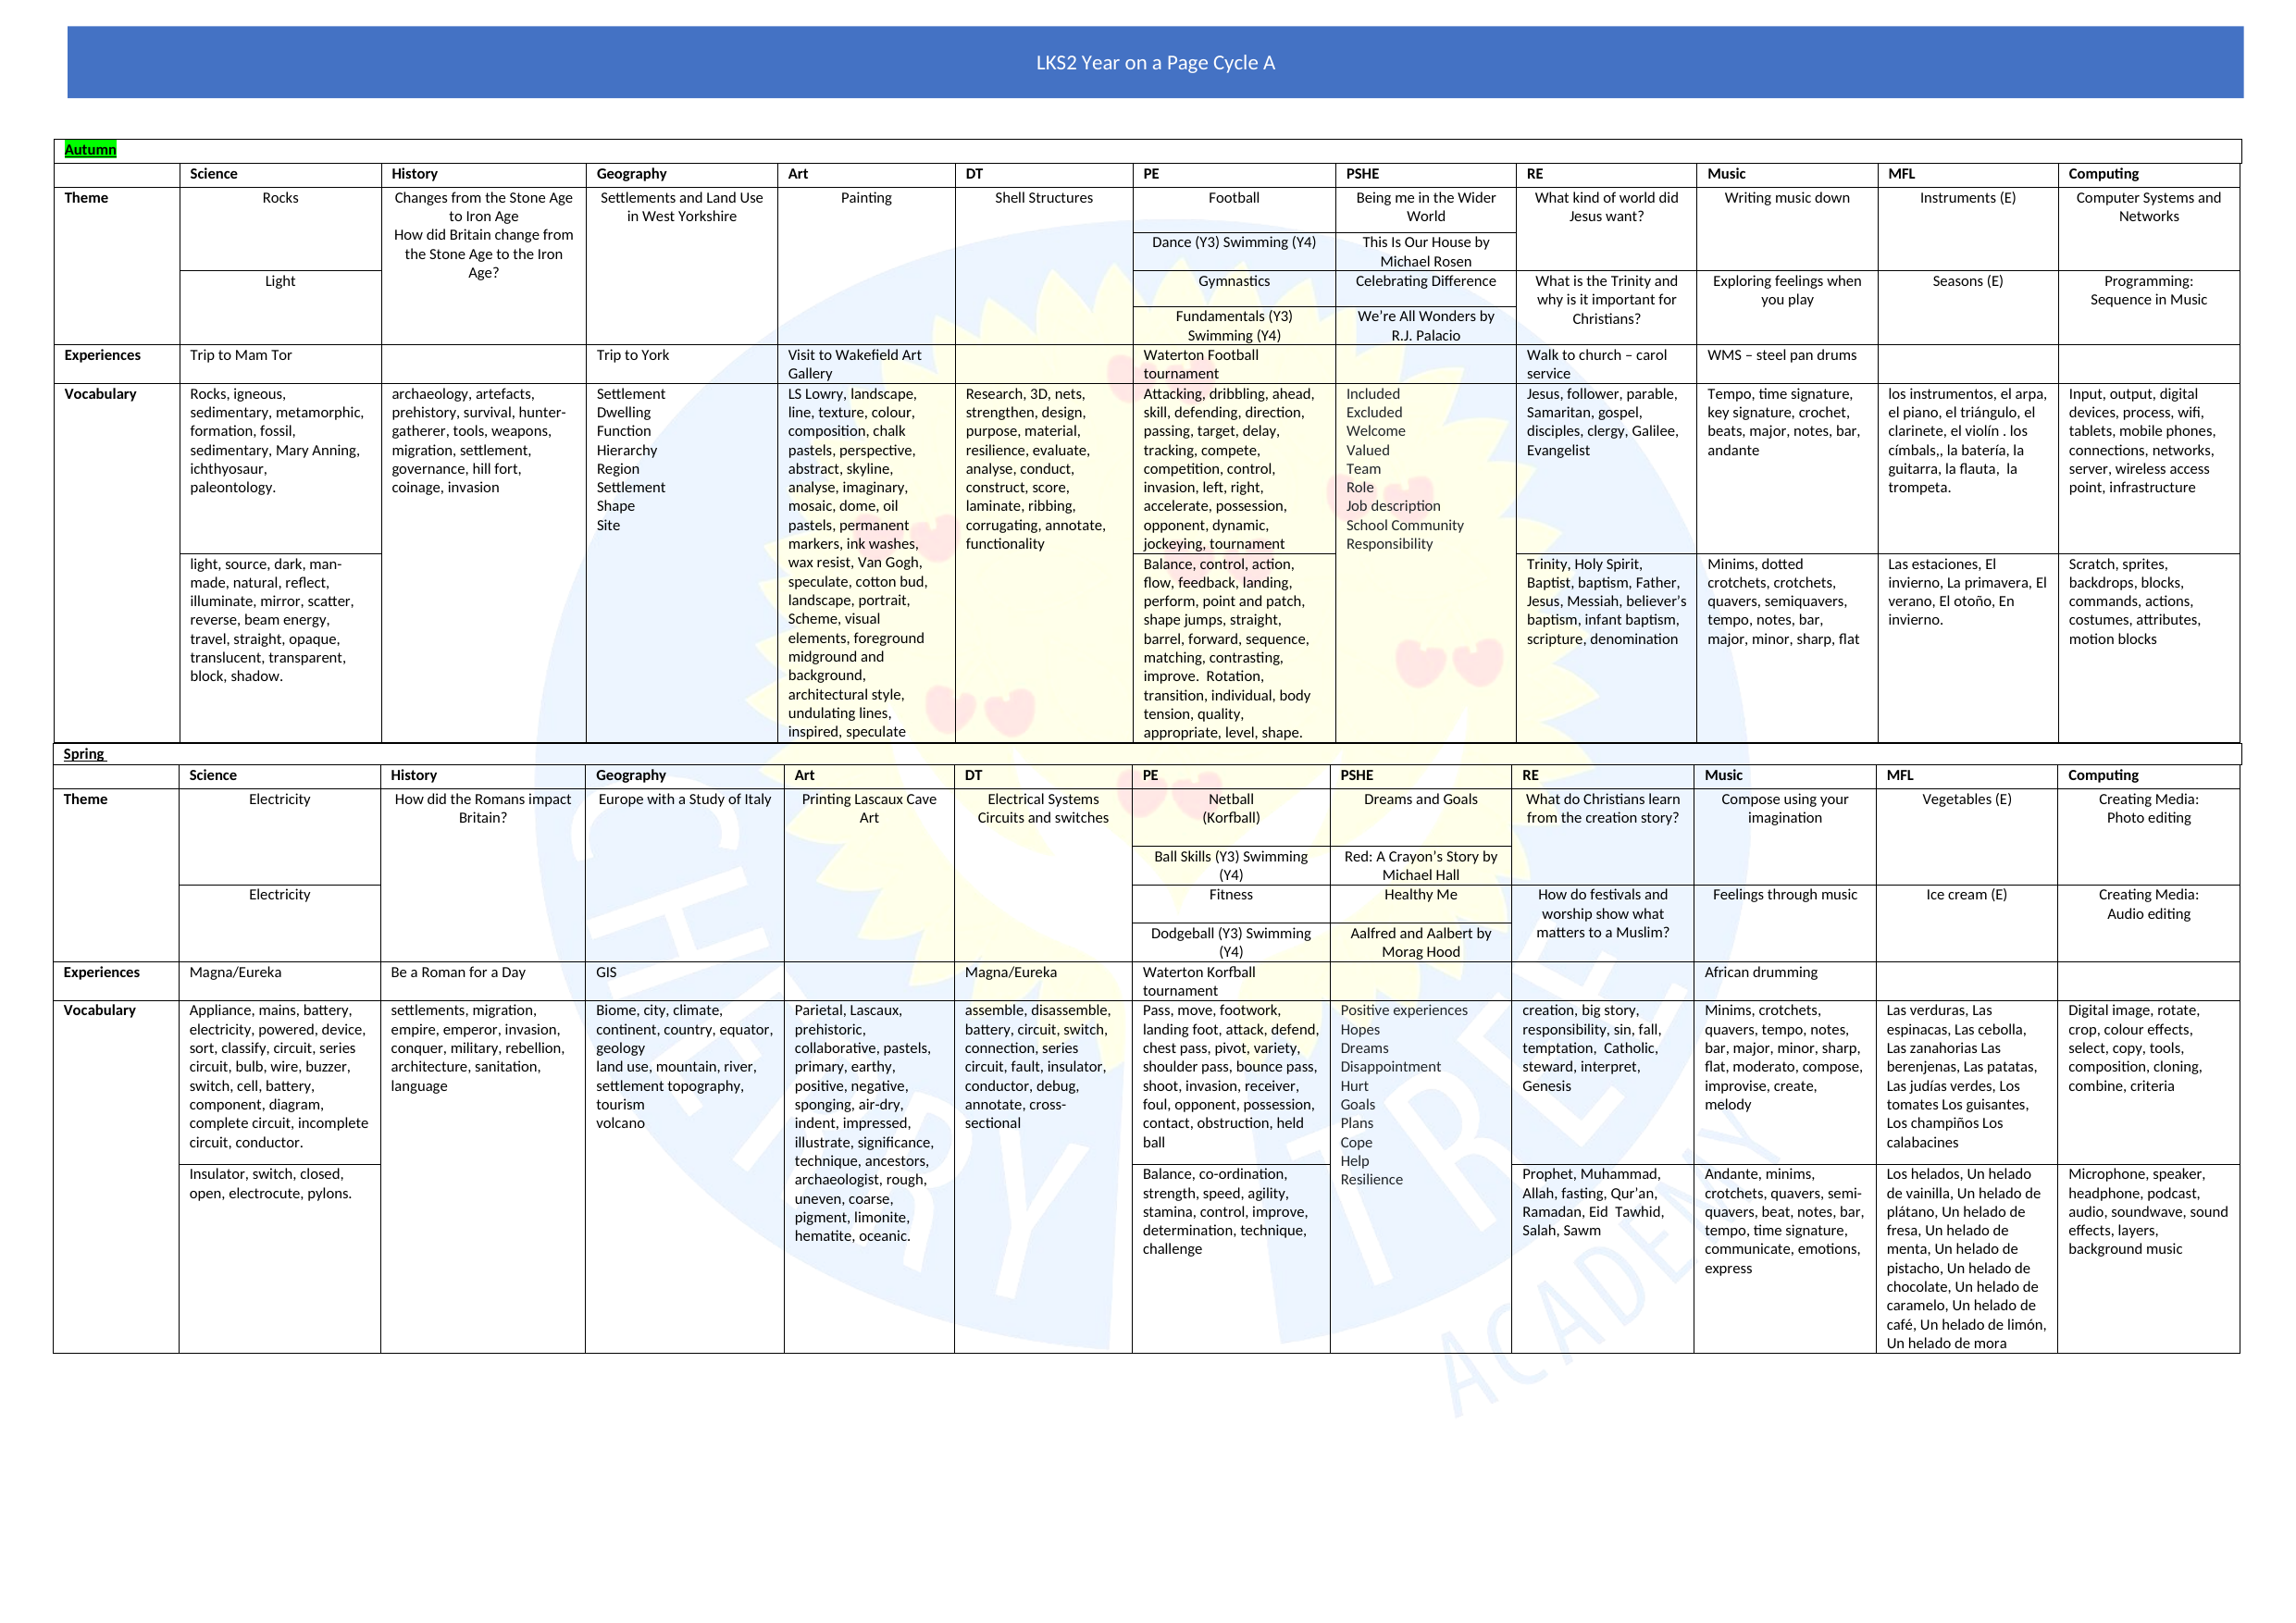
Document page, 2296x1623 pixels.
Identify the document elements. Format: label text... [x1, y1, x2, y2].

table_cell Settlements and Land Use in West Yorkshire [587, 188, 777, 344]
table_cell Balance, co-ordination, strength, speed, agility, stamina, control, improve, determination, technique, challenge [1133, 1165, 1330, 1353]
table_cell History [381, 765, 585, 788]
table_cell Experiences [55, 345, 180, 383]
table_cell Balance, control, action, flow, feedback, landing, perform, point and patch, shape jumps, straight, barrel, forward, sequence, matching, contrasting, improve. Rotation, transition, individual, body tension, quality, appropriate, level, shape. [1134, 554, 1335, 742]
table_cell MFL [1879, 164, 2058, 187]
table_cell Theme [54, 789, 179, 961]
table_cell [1877, 962, 2057, 1000]
table_cell Science [180, 164, 381, 187]
table_cell [2059, 345, 2240, 383]
table_cell Vegetables (E) [1877, 789, 2057, 885]
table_cell DT [956, 164, 1133, 187]
table_cell Aalfred and Aalbert by Morag Hood [1331, 923, 1511, 961]
table_cell Las verduras, Las espinacas, Las cebolla, Las zanahorias Las berenjenas, Las patatas, Las judías verdes, Los tomates Los guisantes, Los champiños Los calabacines [1877, 1001, 2057, 1163]
table_cell [1331, 962, 1511, 1000]
table_cell How do festivals and worship show what matters to a Muslim? [1512, 886, 1694, 961]
table_cell Vocabulary [54, 1001, 179, 1353]
table_cell History [382, 164, 586, 187]
table_cell Art [778, 164, 955, 187]
table_cell Programming: Sequence in Music [2059, 271, 2240, 344]
table_cell WMS – steel pan drums [1697, 345, 1878, 383]
table_cell Dreams and Goals [1331, 789, 1511, 846]
table_cell creation, big story, responsibility, sin, fall, temptation, Catholic, steward, interpret, Genesis [1512, 1001, 1694, 1163]
table_cell Netball (Korfball) [1133, 789, 1330, 846]
table_cell Fundamentals (Y3) Swimming (Y4) [1134, 307, 1335, 344]
table_cell los instrumentos, el arpa, el piano, el triángulo, el clarinete, el violín . los címbals,, la batería, la guitarra, la flauta, la trompeta. [1879, 384, 2058, 553]
table_cell Jesus, follower, parable, Samaritan, gospel, disciples, clergy, Galilee, Evangelist [1517, 384, 1696, 553]
table_cell How did the Romans impact Britain? [381, 789, 585, 961]
table_cell Included Excluded Welcome Valued Team Role Job description School Community Responsibility [1336, 384, 1516, 742]
table_cell Pass, move, footwork, landing foot, attack, defend, chest pass, pivot, variety, shoulder pass, bounce pass, shoot, invasion, receiver, foul, opponent, possession, contact, obstruction, held ball [1133, 1001, 1330, 1163]
table_cell Electricity [180, 789, 380, 885]
table_cell Being me in the Wider World [1336, 188, 1516, 232]
table_cell Magna/Eureka [955, 962, 1132, 1000]
table_cell Writing music down [1697, 188, 1878, 270]
table_cell Printing Lascaux Cave Art [785, 789, 954, 961]
table_cell What is the Trinity and why is it important for Christians? [1517, 271, 1696, 344]
table_cell Trip to York [587, 345, 777, 383]
table_cell Fitness [1133, 886, 1330, 923]
table_cell Light [180, 271, 381, 344]
table_cell Computer Systems and Networks [2059, 188, 2240, 270]
table_cell Gymnastics [1134, 271, 1335, 306]
table_cell Trinity, Holy Spirit, Baptist, baptism, Father, Jesus, Messiah, believer’s baptism, infant baptism, scripture, denomination [1517, 554, 1696, 742]
table_header Spring [54, 744, 2241, 764]
table_cell Geography [586, 765, 784, 788]
table_cell Creating Media: Audio editing [2058, 886, 2240, 961]
table_cell Scratch, sprites, backdrops, blocks, commands, actions, costumes, attributes, motion blocks [2059, 554, 2240, 742]
table_cell [2058, 962, 2240, 1000]
table_cell This Is Our House by Michael Rosen [1336, 233, 1516, 270]
table_cell [785, 962, 954, 1000]
table_cell Biome, city, climate, continent, country, equator, geology land use, mountain, river, settlement topography, tourism volcano [586, 1001, 784, 1353]
table_cell DT [955, 765, 1132, 788]
table_cell We’re All Wonders by R.J. Palacio [1336, 307, 1516, 344]
table_cell Waterton Football tournament [1134, 345, 1335, 383]
table_cell PE [1133, 765, 1330, 788]
table_cell Minims, dotted crotchets, crotchets, quavers, semiquavers, tempo, notes, bar, major, minor, sharp, flat [1697, 554, 1878, 742]
table_cell Trip to Mam Tor [180, 345, 381, 383]
table_cell Art [785, 765, 954, 788]
table_cell Prophet, Muhammad, Allah, fasting, Qur’an, Ramadan, Eid Tawhid, Salah, Sawm [1512, 1165, 1694, 1353]
table_cell PSHE [1331, 765, 1511, 788]
table_cell Ball Skills (Y3) Swimming (Y4) [1133, 847, 1330, 885]
table_cell What do Christians learn from the creation story? [1512, 789, 1694, 885]
table_cell Microphone, speaker, headphone, podcast, audio, soundwave, sound effects, layers, background music [2058, 1165, 2240, 1353]
table_cell Instruments (E) [1879, 188, 2058, 270]
table_cell Creating Media: Photo editing [2058, 789, 2240, 885]
table_cell [382, 345, 586, 383]
table_cell Los helados, Un helado de vainilla, Un helado de plátano, Un helado de fresa, Un helado de menta, Un helado de pistacho, Un helado de chocolate, Un helado de caramelo, Un helado de café, Un helado de limón, Un helado de mora [1877, 1165, 2057, 1353]
table_cell Seasons (E) [1879, 271, 2058, 344]
table_cell Compose using your imagination [1694, 789, 1876, 885]
table_cell RE [1512, 765, 1694, 788]
table_cell Andante, minims, crotchets, quavers, semi-quavers, beat, notes, bar, tempo, time signature, communicate, emotions, express [1694, 1165, 1876, 1353]
table_cell Tempo, time signature, key signature, crochet, beats, major, notes, bar, andante [1697, 384, 1878, 553]
table_cell Celebrating Difference [1336, 271, 1516, 306]
table_cell Painting [778, 188, 955, 344]
table_cell Appliance, mains, battery, electricity, powered, device, sort, classify, circuit, series circuit, bulb, wire, buzzer, switch, cell, battery, component, diagram, complete circuit, incomplete circuit, conductor. [180, 1001, 380, 1163]
table_cell Rocks, igneous, sedimentary, metamorphic, formation, fossil, sedimentary, Mary Anning, ichthyosaur, paleontology. [180, 384, 381, 553]
table_cell [956, 345, 1133, 383]
table_cell Dodgeball (Y3) Swimming (Y4) [1133, 923, 1330, 961]
table_cell Ice cream (E) [1877, 886, 2057, 961]
table_cell Red: A Crayon’s Story by Michael Hall [1331, 847, 1511, 885]
table_cell Walk to church – carol service [1517, 345, 1696, 383]
table_cell Electricity [180, 886, 380, 961]
table_cell Dance (Y3) Swimming (Y4) [1134, 233, 1335, 270]
table_cell Shell Structures [956, 188, 1133, 344]
table_cell [1512, 962, 1694, 1000]
table_cell Exploring feelings when you play [1697, 271, 1878, 344]
table_cell Geography [587, 164, 777, 187]
table_cell What kind of world did Jesus want? [1517, 188, 1696, 270]
table_cell Be a Roman for a Day [381, 962, 585, 1000]
table_cell Visit to Wakefield Art Gallery [778, 345, 955, 383]
table_cell LS Lowry, landscape, line, texture, colour, composition, chalk pastels, perspective, abstract, skyline, analyse, imaginary, mosaic, dome, oil pastels, permanent markers, ink washes, wax resist, Van Gogh, speculate, cotton bud, landscape, portrait, Scheme, visual elements, foreground midground and background, architectural style, undulating lines, inspired, speculate [778, 384, 955, 742]
table_cell Football [1134, 188, 1335, 232]
table_cell PSHE [1336, 164, 1516, 187]
table_cell RE [1517, 164, 1696, 187]
table_cell GIS [586, 962, 784, 1000]
table_cell African drumming [1694, 962, 1876, 1000]
table_cell Waterton Korfball tournament [1133, 962, 1330, 1000]
table_cell Settlement Dwelling Function Hierarchy Region Settlement Shape Site [587, 384, 777, 742]
table_cell Vocabulary [55, 384, 180, 742]
table_cell Parietal, Lascaux, prehistoric, collaborative, pastels, primary, earthy, positive, negative, sponging, air-dry, indent, impressed, illustrate, significance, technique, ancestors, archaeologist, rough, uneven, coarse, pigment, limonite, hematite, oceanic. [785, 1001, 954, 1353]
table_cell Science [180, 765, 380, 788]
table_cell [55, 164, 180, 187]
table_cell Minims, crotchets, quavers, tempo, notes, bar, major, minor, sharp, flat, moderato, compose, improvise, create, melody [1694, 1001, 1876, 1163]
table_cell Theme [55, 188, 180, 344]
table_header Autumn [55, 140, 2241, 163]
table_cell Rocks [180, 188, 381, 270]
table_cell Changes from the Stone Age to Iron Age How did Britain change from the Stone Age to the Iron Age? [382, 188, 586, 344]
table_cell Computing [2058, 765, 2240, 788]
table_cell Healthy Me [1331, 886, 1511, 923]
table_cell Magna/Eureka [180, 962, 380, 1000]
table_cell Insulator, switch, closed, open, electrocute, pylons. [180, 1165, 380, 1353]
table_cell Digital image, rotate, crop, colour effects, select, copy, tools, composition, cloning, combine, criteria [2058, 1001, 2240, 1163]
table_cell [54, 765, 179, 788]
table_cell assemble, disassemble, battery, circuit, switch, connection, series circuit, fault, insulator, conductor, debug, annotate, cross-sectional [955, 1001, 1132, 1353]
table_cell Attacking, dribbling, ahead, skill, defending, direction, passing, target, delay, tracking, compete, competition, control, invasion, left, right, accelerate, possession, opponent, dynamic, jockeying, tournament [1134, 384, 1335, 553]
table_cell Positive experiences Hopes Dreams Disappointment Hurt Goals Plans Cope Help Resilience [1331, 1001, 1511, 1353]
table_cell MFL [1877, 765, 2057, 788]
table_cell Europe with a Study of Italy [586, 789, 784, 961]
table_cell [1336, 345, 1516, 383]
table_cell [1879, 345, 2058, 383]
table_cell Input, output, digital devices, process, wifi, tablets, mobile phones, connections, networks, server, wireless access point, infrastructure [2059, 384, 2240, 553]
table_cell light, source, dark, man-made, natural, reflect, illuminate, mirror, scatter, reverse, beam energy, travel, straight, opaque, translucent, transparent, block, shadow. [180, 554, 381, 742]
table_cell Research, 3D, nets, strengthen, design, purpose, material, resilience, evaluate, analyse, conduct, construct, score, laminate, ribbing, corrugating, annotate, functionality [956, 384, 1133, 742]
table_cell Las estaciones, El invierno, La primavera, El verano, El otoño, En invierno. [1879, 554, 2058, 742]
table_cell settlements, migration, empire, emperor, invasion, conquer, military, rebellion, architecture, sanitation, language [381, 1001, 585, 1353]
table_cell Music [1694, 765, 1876, 788]
table_cell Music [1697, 164, 1878, 187]
table_cell Electrical Systems Circuits and switches [955, 789, 1132, 961]
table_cell PE [1134, 164, 1335, 187]
table_cell archaeology, artefacts, prehistory, survival, hunter-gatherer, tools, weapons, migration, settlement, governance, hill fort, coinage, invasion [382, 384, 586, 742]
table_cell Experiences [54, 962, 179, 1000]
table_cell Computing [2059, 164, 2240, 187]
table_cell Feelings through music [1694, 886, 1876, 961]
